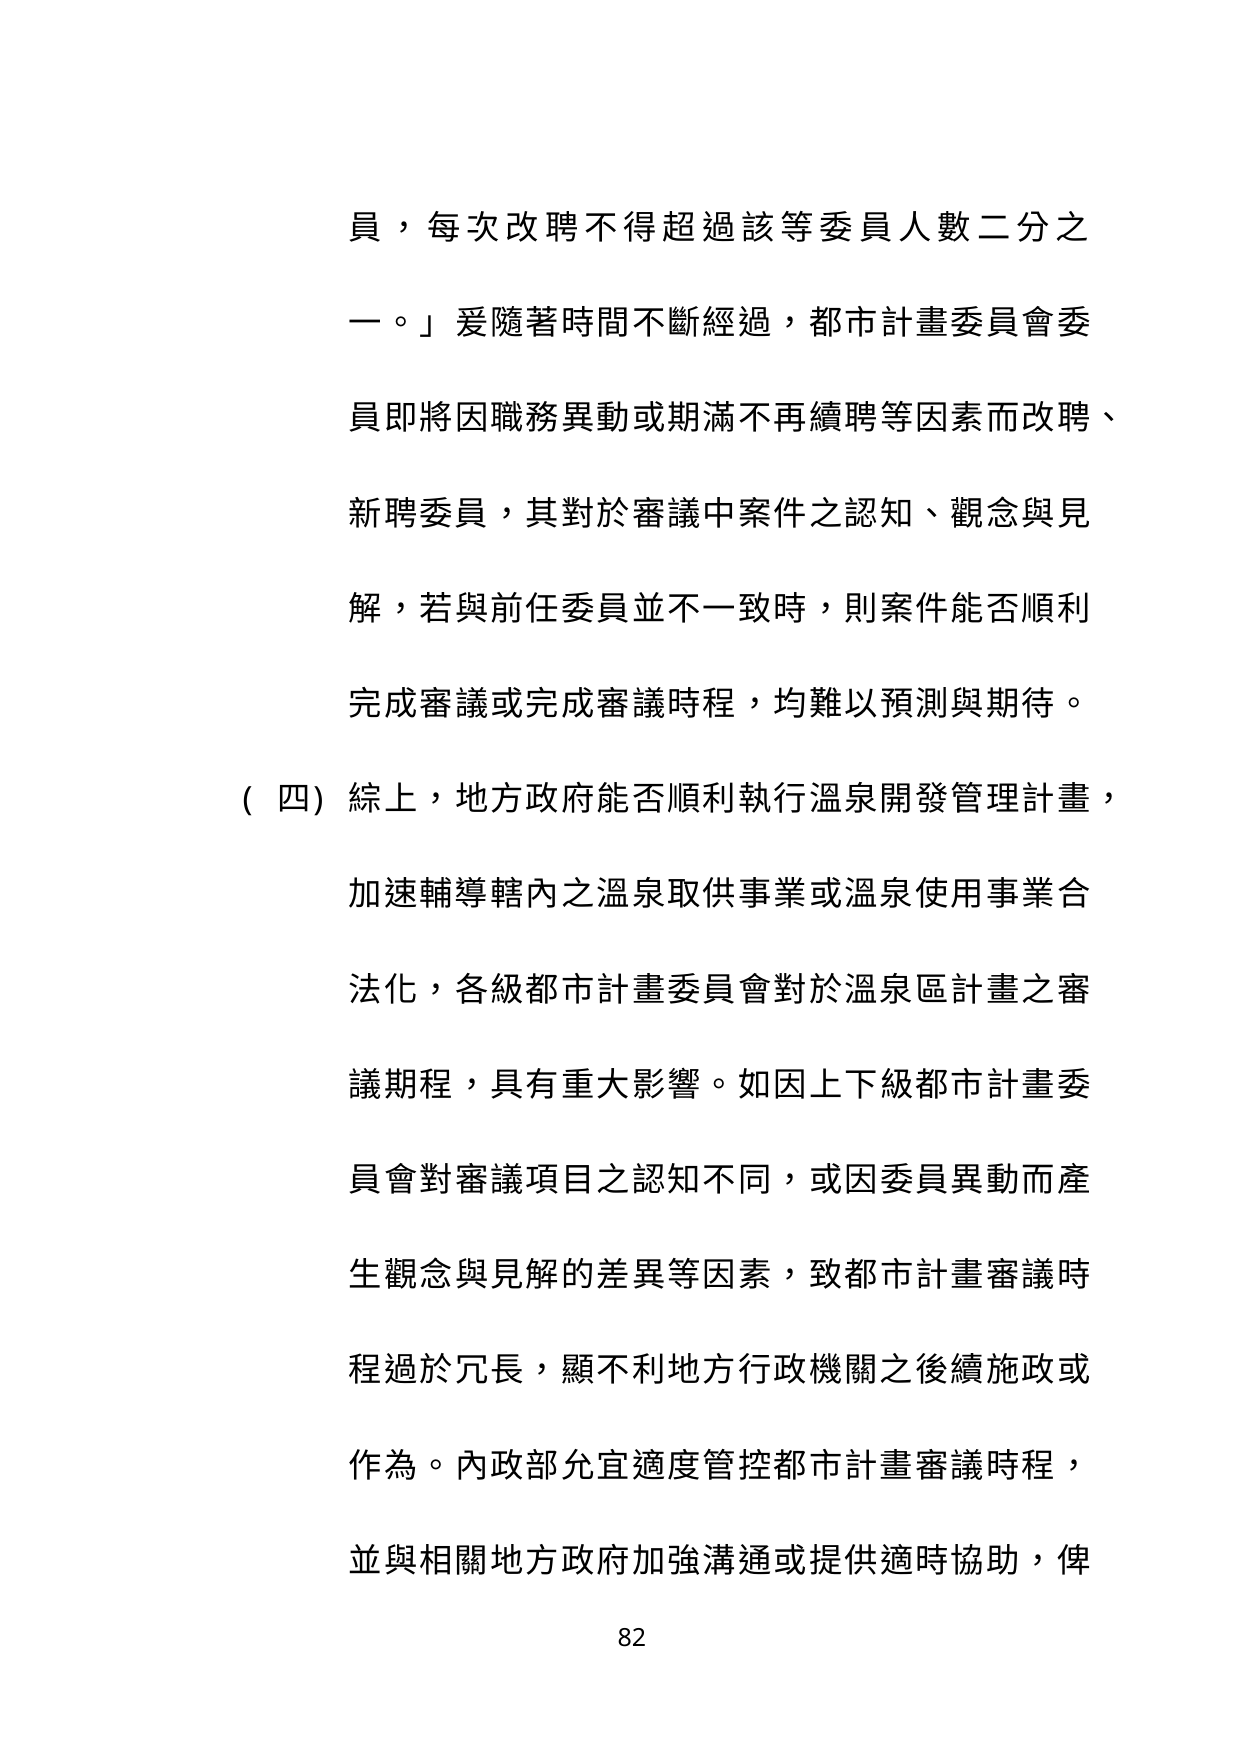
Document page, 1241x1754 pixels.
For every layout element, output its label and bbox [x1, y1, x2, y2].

subtitle [242, 177, 1092, 748]
subtitle [242, 748, 1092, 1605]
